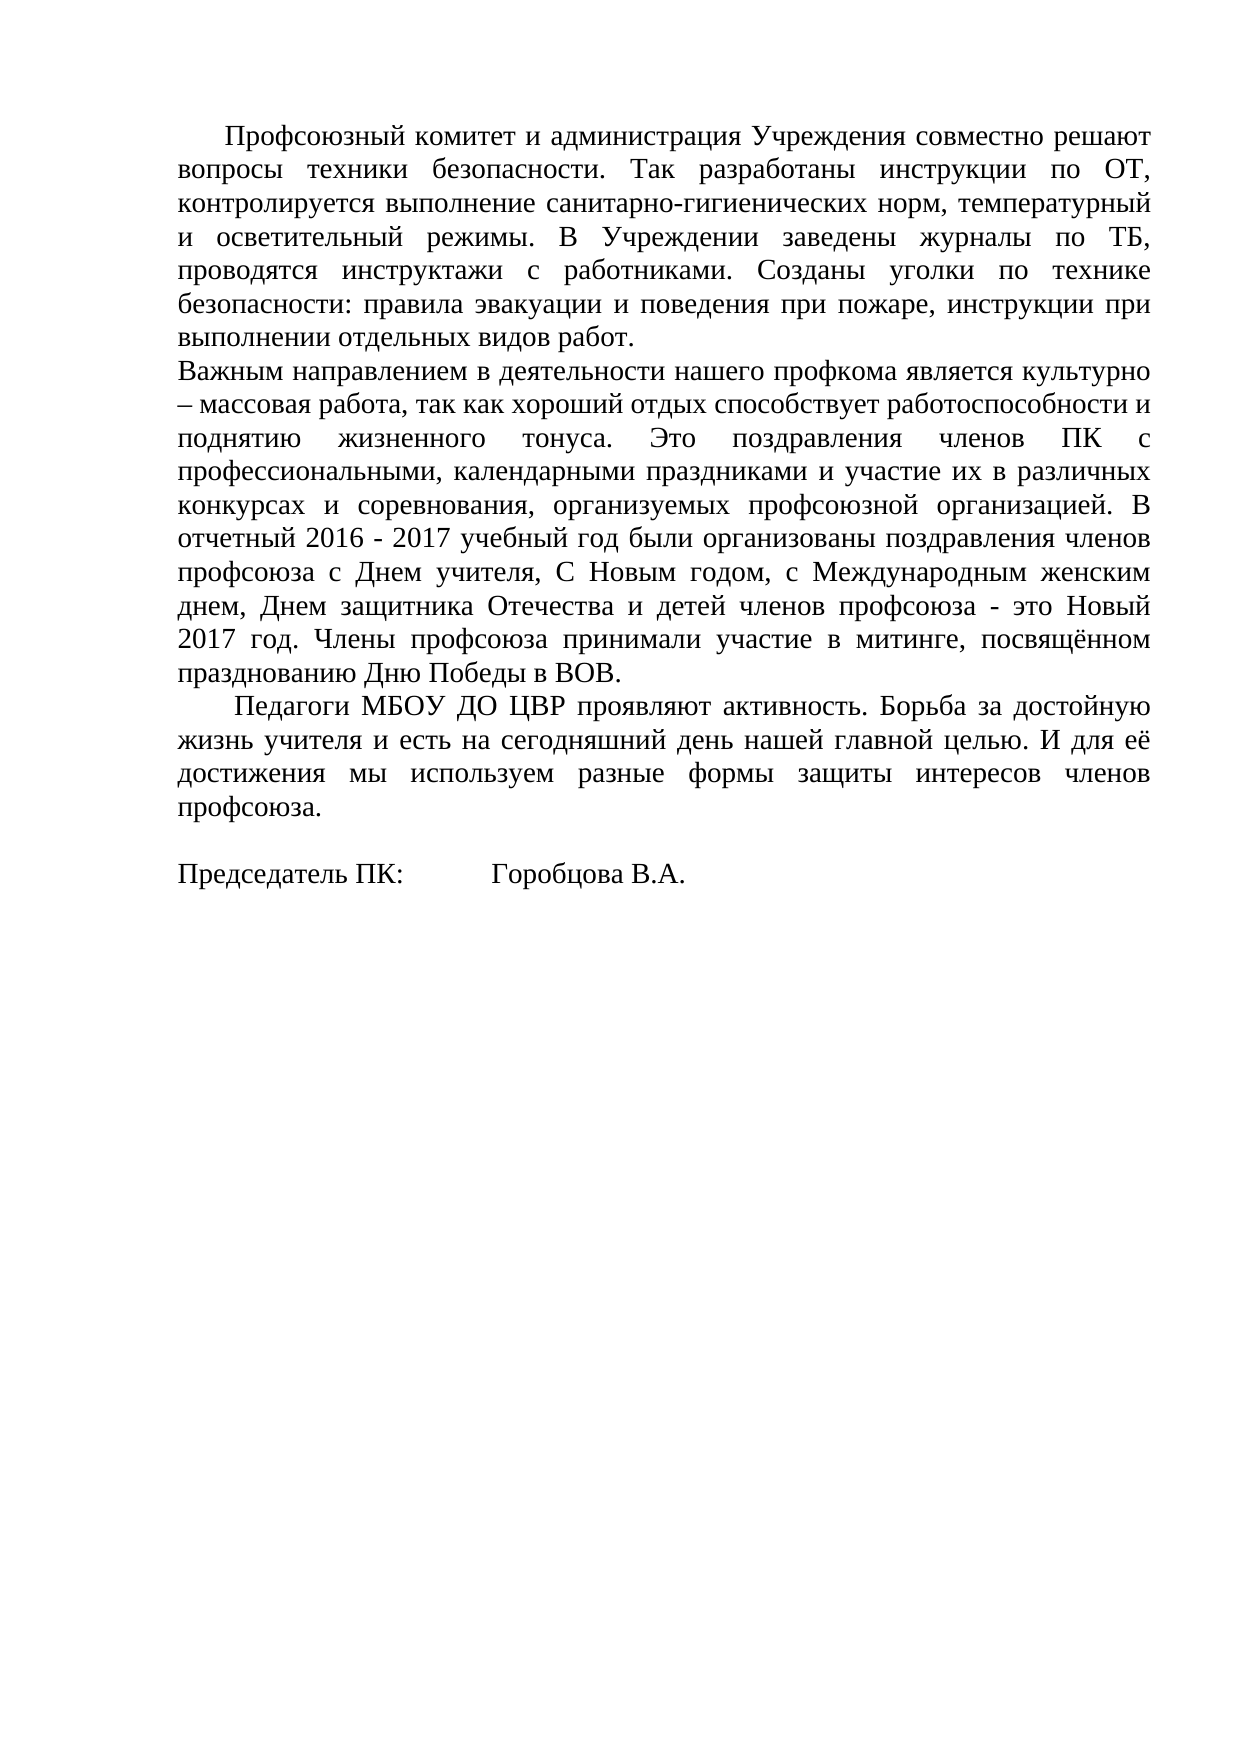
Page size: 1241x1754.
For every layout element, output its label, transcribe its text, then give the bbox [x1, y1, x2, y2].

text Профсоюзный комитет и администрация Учреждения совместно решают вопросы техники безопасности. Так разработаны инструкции по ОТ, контролируется выполнение санитарно-гигиенических норм, температурный и осветительный режимы. В Учреждении заведены журналы по ТБ, проводятся инструктажи с работниками. Созданы уголки по технике безопасности: правила эвакуации и поведения при пожаре, инструкции при выполнении отдельных видов работ. [177, 118, 1152, 353]
text Председатель ПК: Горобцова В.А. [177, 856, 1152, 889]
text Важным направлением в деятельности нашего профкома является культурно – массовая работа, так как хороший отдых способствует работоспособности и поднятию жизненного тонуса. Это поздравления членов ПК с профессиональными, календарными праздниками и участие их в различных конкурсах и соревнования, организуемых профсоюзной организацией. В отчетный 2016 - 2017 учебный год были организованы поздравления членов профсоюза с Днем учителя, С Новым годом, с Международным женским днем, Днем защитника Отечества и детей членов профсоюза - это Новый 2017 год. Члены профсоюза принимали участие в митинге, посвящённом празднованию Дню Победы в ВОВ. [177, 353, 1152, 688]
text Педагоги МБОУ ДО ЦВР проявляют активность. Борьба за достойную жизнь учителя и есть на сегодняшний день нашей главной целью. И для её достижения мы используем разные формы защиты интересов членов профсоюза. [177, 688, 1152, 822]
